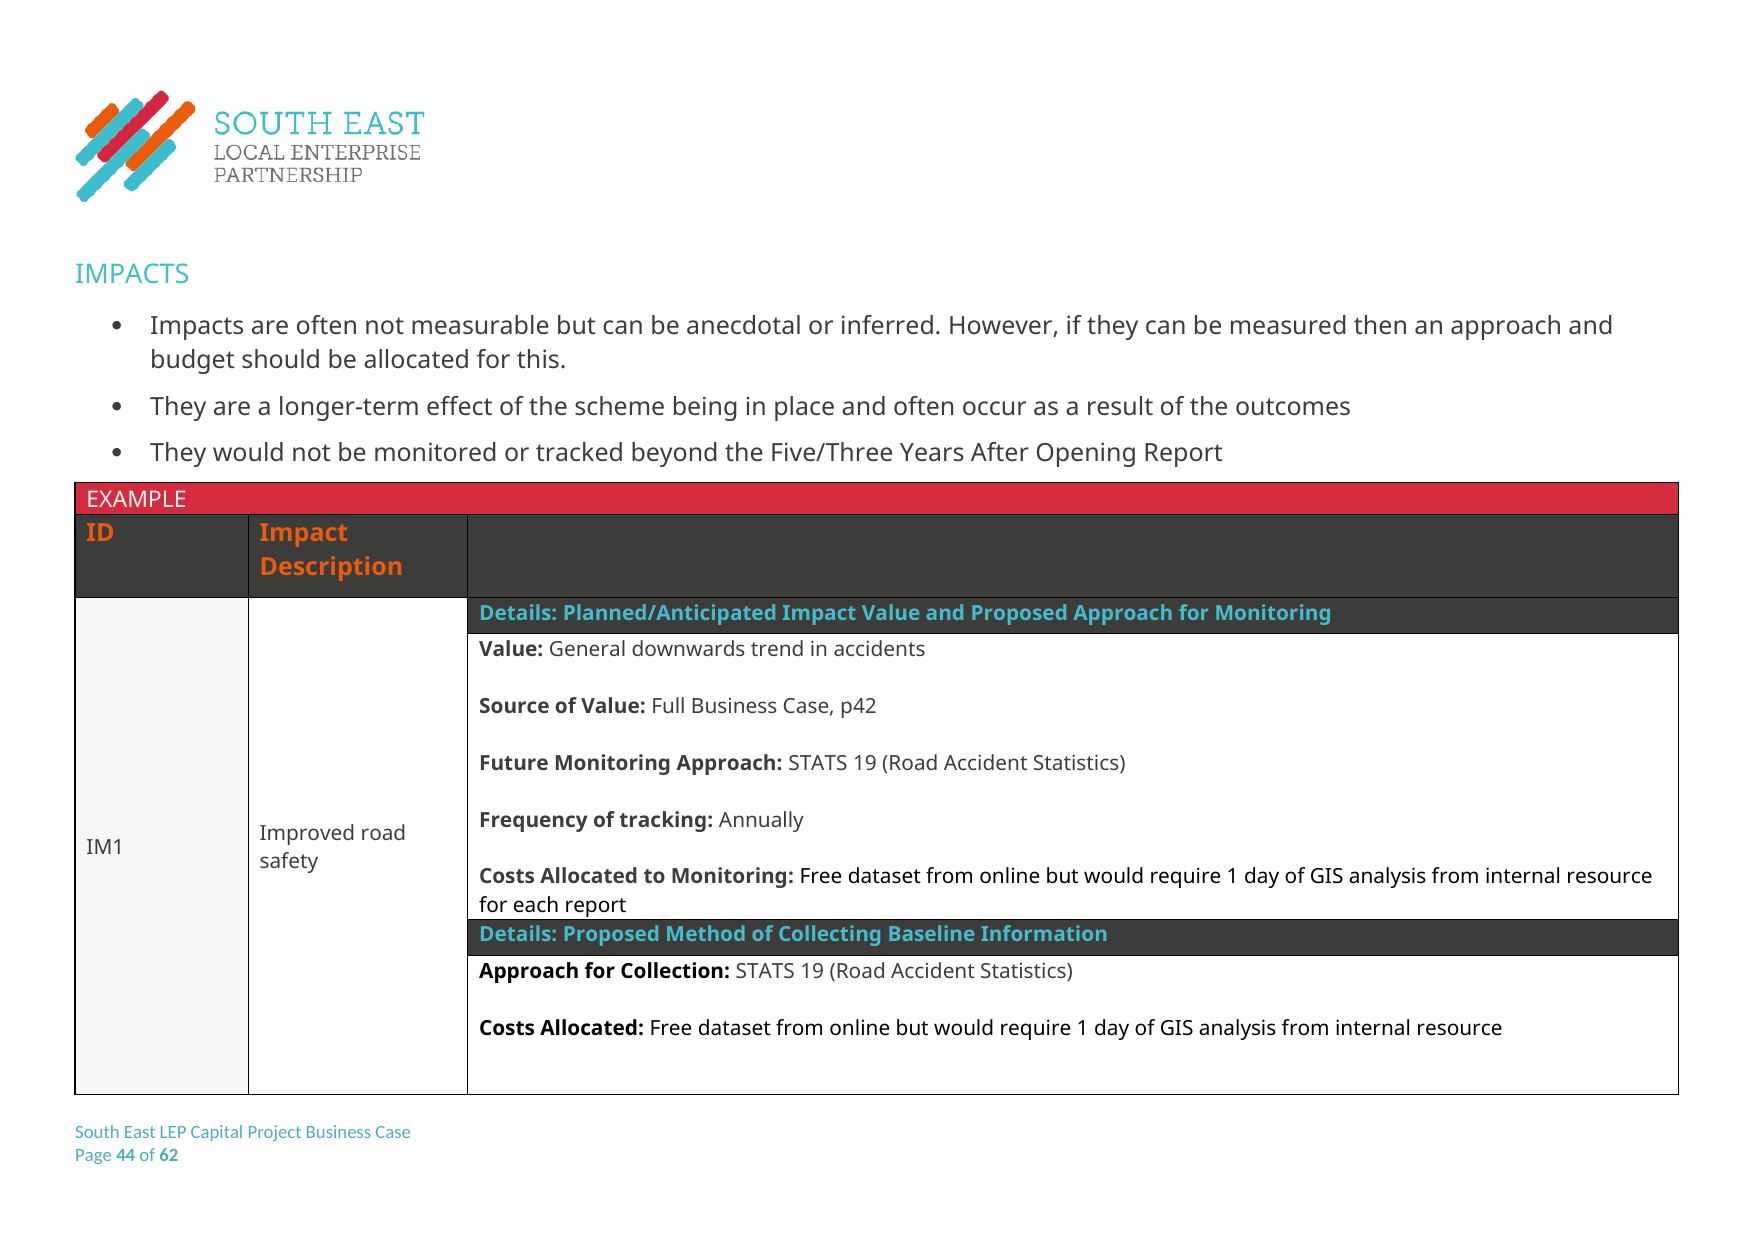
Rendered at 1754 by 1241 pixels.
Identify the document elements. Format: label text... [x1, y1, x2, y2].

table_cell [468, 515, 1678, 597]
text Impacts [75, 254, 1679, 291]
table_cell Improved road safety [249, 598, 467, 1094]
table_cell IM1 [76, 598, 248, 1094]
list Impacts are often not measurable but can be anecdotal or inferred. However, if they can be measured then an approach and budget should be allocated for this. [112, 308, 1679, 376]
table_cell Approach for Collection: STATS 19 (Road Accident Statistics) Costs Allocated: Free dataset from online but would require 1 day of GIS analysis from internal resource [468, 956, 1678, 1094]
table_header EXAMPLE [76, 483, 1678, 514]
table_cell Impact Description [249, 515, 467, 597]
list They would not be monitored or tracked beyond the Five/Three Years After Opening Report [112, 435, 1679, 469]
table_cell Details: Proposed Method of Collecting Baseline Information [468, 920, 1678, 955]
table_cell Details: Planned/Anticipated Impact Value and Proposed Approach for Monitoring [468, 598, 1678, 633]
picture [71, 82, 425, 204]
table_cell Value: General downwards trend in accidents Source of Value: Full Business Case, p42 Future Monitoring Approach: STATS 19 (Road Accident Statistics) Frequency of tracking: Annually Costs Allocated to Monitoring: Free dataset from online but would require 1 day of GIS analysis from internal resource for each report [468, 634, 1678, 918]
list They are a longer-term effect of the scheme being in place and often occur as a result of the outcomes [112, 388, 1679, 423]
table_cell ID [76, 515, 248, 597]
